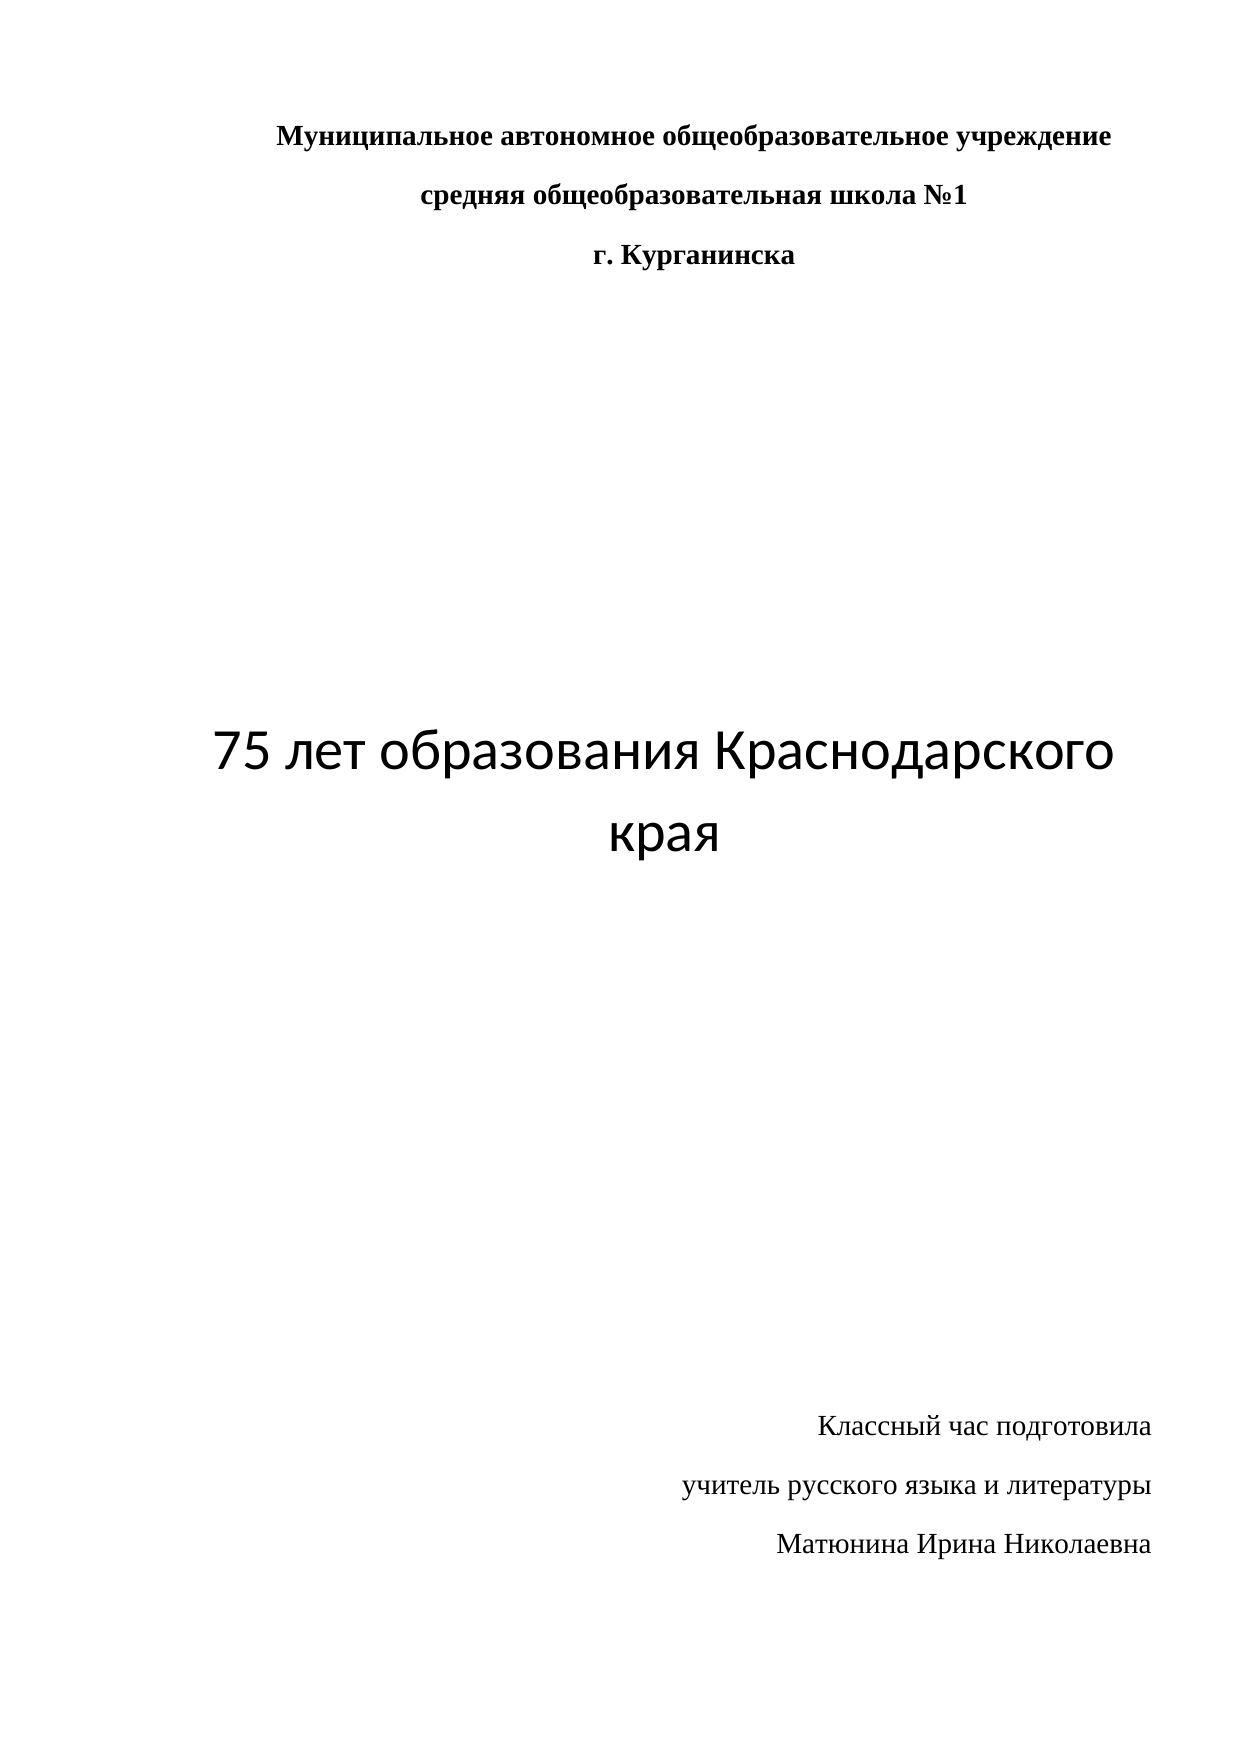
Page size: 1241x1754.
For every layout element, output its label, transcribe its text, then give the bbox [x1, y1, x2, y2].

text средняя общеобразовательная школа №1 [177, 177, 1152, 211]
text Муниципальное автономное общеобразовательное учреждение [177, 118, 1152, 152]
text учитель русского языка и литературы [177, 1467, 1152, 1501]
text 75 лет образования Краснодарского края [177, 713, 1152, 866]
text Матюнина Ирина Николаевна [177, 1527, 1152, 1560]
text Классный час подготовила [177, 1408, 1152, 1441]
text г. Курганинска [177, 237, 1152, 270]
